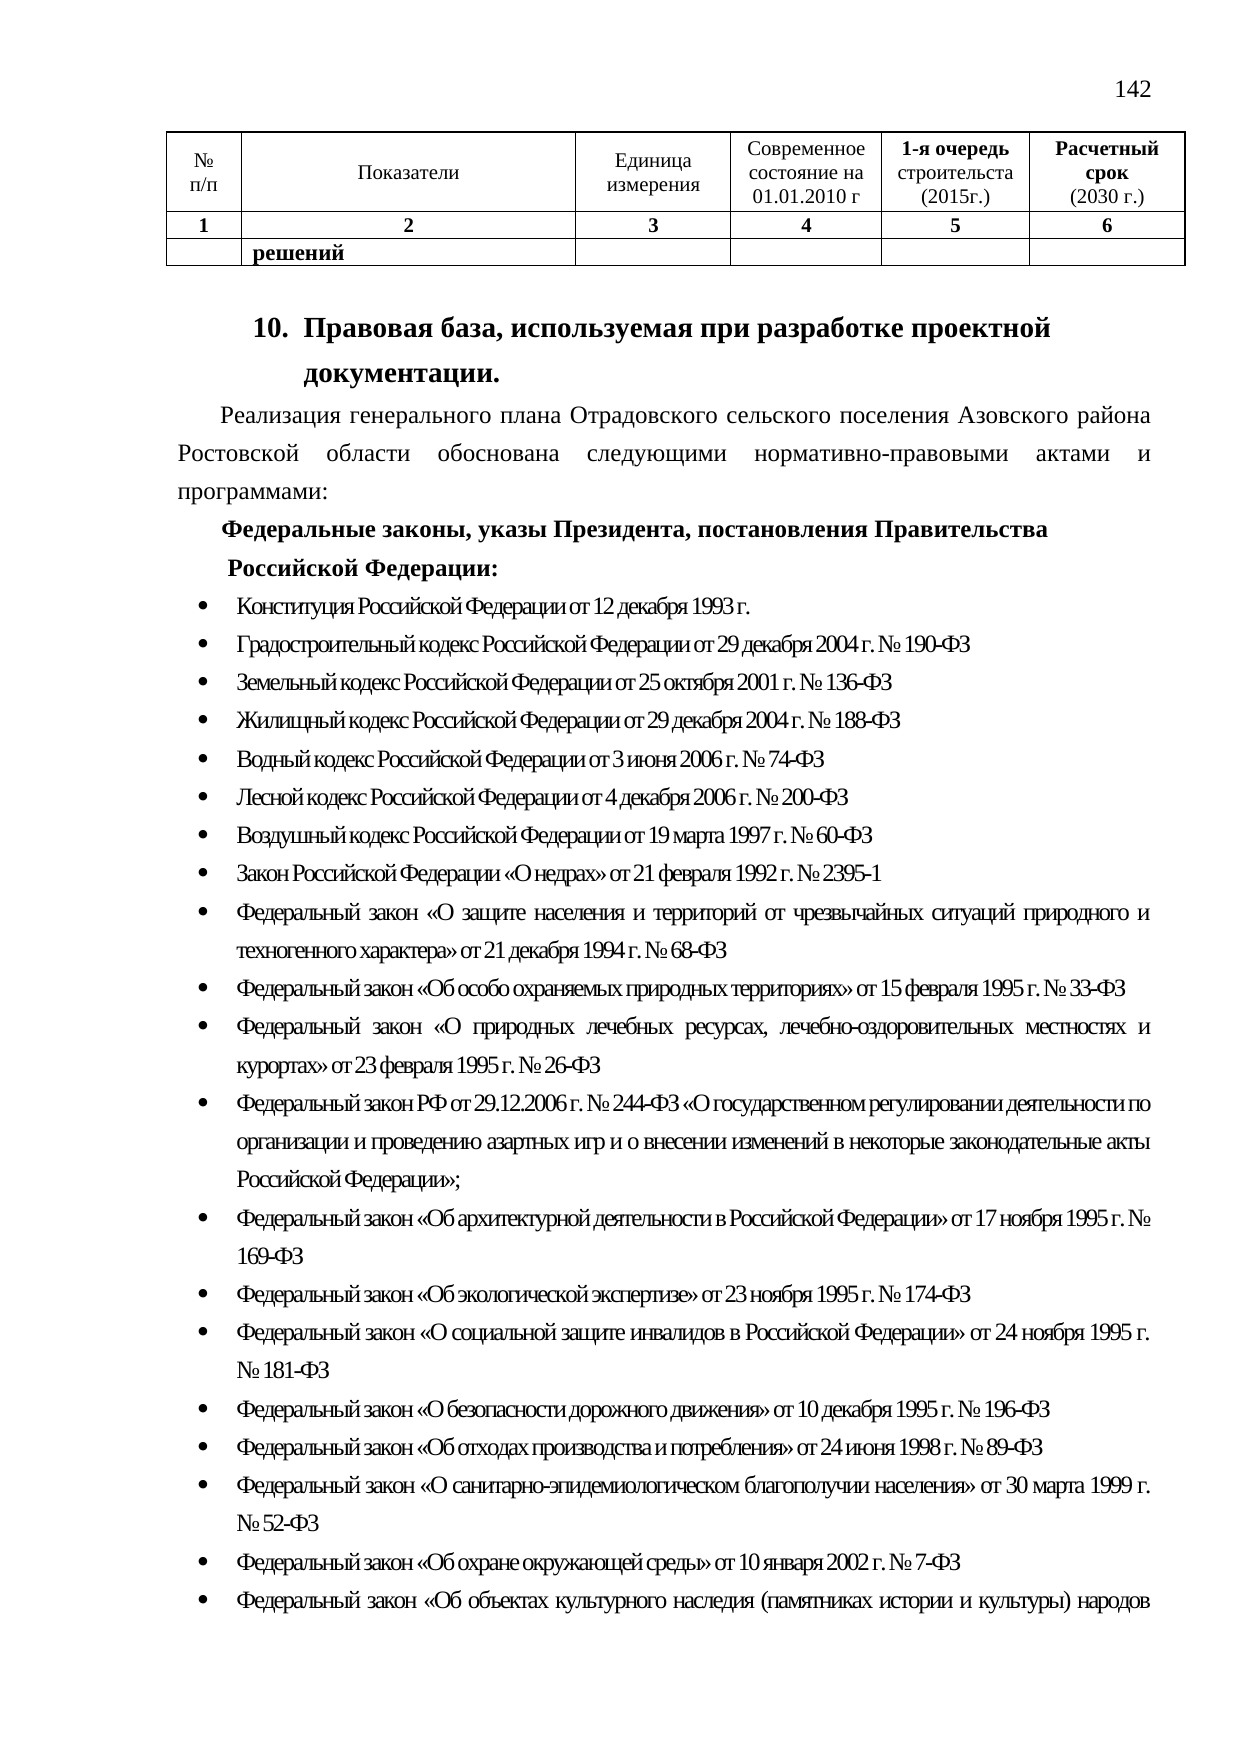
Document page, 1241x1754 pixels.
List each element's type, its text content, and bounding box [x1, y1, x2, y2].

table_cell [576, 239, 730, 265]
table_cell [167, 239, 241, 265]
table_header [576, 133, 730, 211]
list Федеральный закон «О защите населения и территорий от чрезвычайных ситуаций природного и техногенного характера» от 21 декабря . № 68-ФЗ [199, 897, 1152, 964]
text Федеральные законы, указы Президента, постановления Правительства [177, 514, 1152, 543]
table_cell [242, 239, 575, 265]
list Конституция Российской Федерации от 12 декабря . [199, 591, 1152, 620]
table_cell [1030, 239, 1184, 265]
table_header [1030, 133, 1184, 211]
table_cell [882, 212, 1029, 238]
list Воздушный кодекс Российской Федерации от 19 марта . № 60-ФЗ [199, 820, 1152, 849]
list Закон Российской Федерации «О недрах» от 21 февраля . № 2395-1 [199, 858, 1152, 887]
text 10. Правовая база, используемая при разработке проектной [252, 311, 1152, 344]
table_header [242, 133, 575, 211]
list Федеральный закон «О санитарно-эпидемиологическом благополучии населения» от 30 марта . № 52-Ф3 [199, 1470, 1152, 1537]
list Федеральный закон «Об охране окружающей среды» от 10 января . № 7-ФЗ [199, 1547, 1152, 1575]
text Реализация генерального плана Отрадовского сельского поселения Азовского района Ростовской области обоснована следующими нормативно-правовыми актами и программами: [177, 400, 1152, 505]
text Российской Федерации: [177, 553, 1152, 581]
list Лесной кодекс Российской Федерации от 4 декабря . № 200-ФЗ [199, 782, 1152, 811]
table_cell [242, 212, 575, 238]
list Федеральный закон «Об особо охраняемых природных территориях» от 15 февраля . № 33-ФЗ [199, 973, 1152, 1002]
list Федеральный закон «Об отходах производства и потребления» от 24 июня . № 89-ФЗ [199, 1432, 1152, 1461]
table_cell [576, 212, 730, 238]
list Водный кодекс Российской Федерации от 3 июня . № 74-ФЗ [199, 744, 1152, 773]
list Градостроительный кодекс Российской Федерации от 29 декабря . № 190-ФЗ [199, 629, 1152, 658]
list Жилищный кодекс Российской Федерации от 29 декабря . № 188-ФЗ [199, 706, 1152, 734]
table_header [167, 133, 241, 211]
list Земельный кодекс Российской Федерации от 25 октября . № 136-ФЗ [199, 667, 1152, 696]
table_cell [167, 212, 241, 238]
list Федеральный закон РФ от 29.12.2006 г. № 244-ФЗ «О государственном регулировании деятельности по организации и проведению азартных игр и о внесении изменений в некоторые законодательные акты Российской Федерации»; [199, 1088, 1152, 1193]
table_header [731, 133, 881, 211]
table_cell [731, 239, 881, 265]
list Федеральный закон «О природных лечебных ресурсах, лечебно-оздоровительных местностях и курортах» от 23 февраля . № 26-ФЗ [199, 1011, 1152, 1078]
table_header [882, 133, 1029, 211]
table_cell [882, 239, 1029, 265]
list Федеральный закон «О социальной защите инвалидов в Российской Федерации» от 24 ноября . № 181-ФЗ [199, 1317, 1152, 1384]
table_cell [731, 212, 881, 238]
text документации. [252, 355, 1152, 389]
list Федеральный закон «О безопасности дорожного движения» от 10 декабря . № 196-ФЗ [199, 1394, 1152, 1422]
list Федеральный закон «Об архитектурной деятельности в Российской Федерации» от 17 ноября . № 169-ФЗ [199, 1203, 1152, 1269]
list Федеральный закон «Об экологической экспертизе» от 23 ноября . № 174-ФЗ [199, 1279, 1152, 1308]
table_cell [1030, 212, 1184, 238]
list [199, 1585, 1152, 1614]
